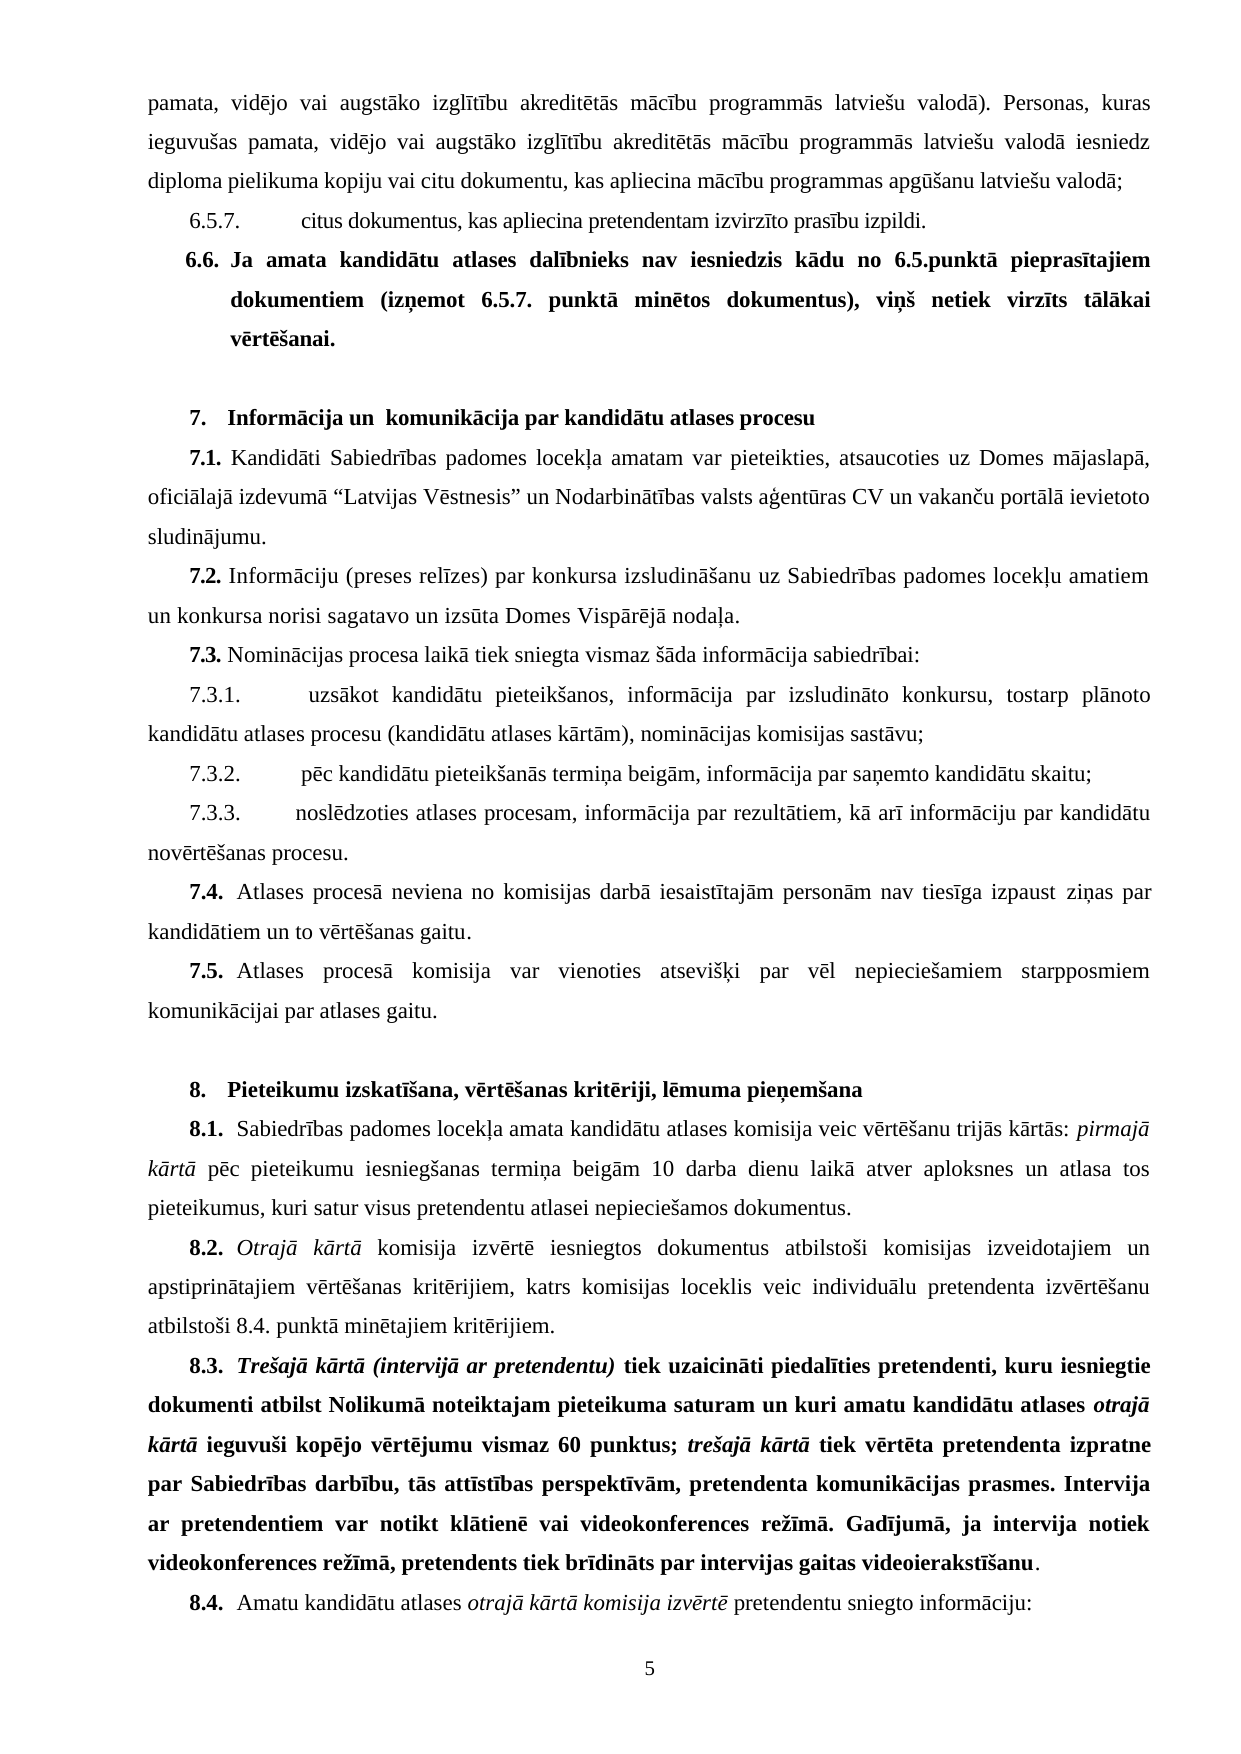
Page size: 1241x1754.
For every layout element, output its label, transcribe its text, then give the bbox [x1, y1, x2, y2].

list Atlases procesā neviena no komisijas darbā iesaistītajām personām nav tiesīga izpaust ziņas par kandidātiem un to vērtēšanas gaitu. [148, 878, 1152, 944]
list pēc kandidātu pieteikšanās termiņa beigām, informācija par saņemto kandidātu skaitu; [148, 760, 1152, 786]
list citus dokumentus, kas apliecina pretendentam izvirzīto prasību izpildi. [148, 207, 1152, 233]
list Kandidāti Sabiedrības padomes locekļa amatam var pieteikties, atsaucoties uz Domes mājaslapā, oficiālajā izdevumā “Latvijas Vēstnesis” un Nodarbinātības valsts aģentūras CV un vakanču portālā ievietoto sludinājumu. [148, 444, 1152, 549]
list Atlases procesā komisija var vienoties atsevišķi par vēl nepieciešamiem starpposmiem komunikācijai par atlases gaitu. [148, 957, 1152, 1023]
list Amatu kandidātu atlases otrajā kārtā komisija izvērtē pretendentu sniegto informāciju: [148, 1589, 1152, 1615]
list noslēdzoties atlases procesam, informācija par rezultātiem, kā arī informāciju par kandidātu novērtēšanas procesu. [148, 799, 1152, 865]
list Informācija un komunikācija par kandidātu atlases procesu [148, 404, 1152, 431]
list Nominācijas procesa laikā tiek sniegta vismaz šāda informācija sabiedrībai: [148, 641, 1152, 668]
list Pieteikumu izskatīšana, vērtēšanas kritēriji, lēmuma pieņemšana [148, 1076, 1152, 1102]
list Informāciju (preses relīzes) par konkursa izsludināšanu uz Sabiedrības padomes locekļu amatiem un konkursa norisi sagatavo un izsūta Domes Vispārējā nodaļa. [148, 562, 1152, 628]
list Sabiedrības padomes locekļa amata kandidātu atlases komisija veic vērtēšanu trijās kārtās: pirmajā kārtā pēc pieteikumu iesniegšanas termiņa beigām 10 darba dienu laikā atver aploksnes un atlasa tos pieteikumus, kuri satur visus pretendentu atlasei nepieciešamos dokumentus. [148, 1115, 1152, 1220]
list Otrajā kārtā komisija izvērtē iesniegtos dokumentus atbilstoši komisijas izveidotajiem un apstiprinātajiem vērtēšanas kritērijiem, katrs komisijas loceklis veic individuālu pretendenta izvērtēšanu atbilstoši 8.4. punktā minētajiem kritērijiem. [148, 1233, 1152, 1339]
list uzsākot kandidātu pieteikšanos, informācija par izsludināto konkursu, tostarp plānoto kandidātu atlases procesu (kandidātu atlases kārtām), nominācijas komisijas sastāvu; [148, 681, 1152, 747]
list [148, 89, 1152, 194]
list Ja amata kandidātu atlases dalībnieks nav iesniedzis kādu no 6.5.punktā pieprasītajiem dokumentiem (izņemot 6.5.7. punktā minētos dokumentus), viņš netiek virzīts tālākai vērtēšanai. [185, 247, 1152, 352]
list Trešajā kārtā (intervijā ar pretendentu) tiek uzaicināti piedalīties pretendenti, kuru iesniegtie dokumenti atbilst Nolikumā noteiktajam pieteikuma saturam un kuri amatu kandidātu atlases otrajā kārtā ieguvuši kopējo vērtējumu vismaz 60 punktus; trešajā kārtā tiek vērtēta pretendenta izpratne par Sabiedrības darbību, tās attīstības perspektīvām, pretendenta komunikācijas prasmes. Intervija ar pretendentiem var notikt klātienē vai videokonferences režīmā. Gadījumā, ja intervija notiek videokonferences režīmā, pretendents tiek brīdināts par intervijas gaitas videoierakstīšanu. [148, 1352, 1152, 1576]
